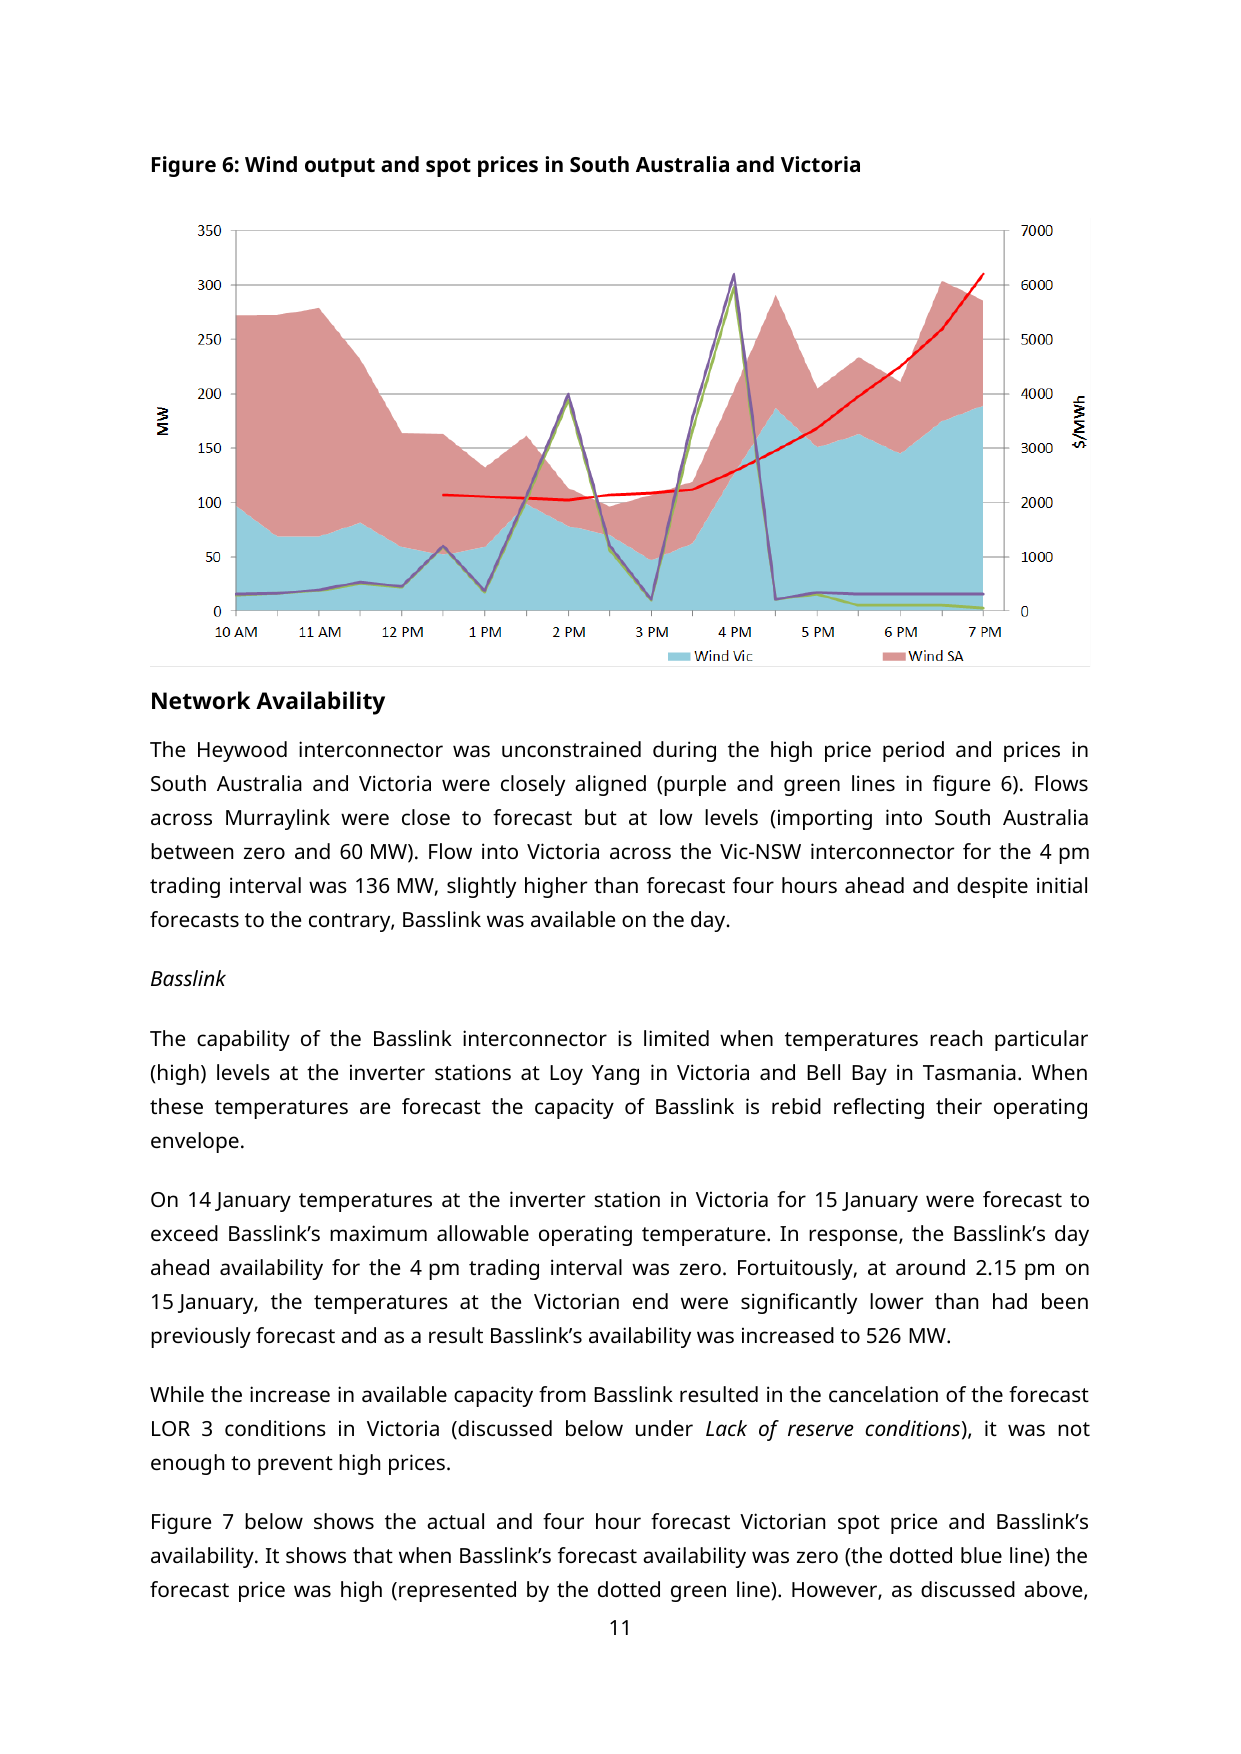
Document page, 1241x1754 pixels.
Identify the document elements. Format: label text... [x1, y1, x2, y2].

text The Heywood interconnector was unconstrained during the high price period and prices in South Australia and Victoria were closely aligned (purple and green lines in figure 6). Flows across Murraylink were close to forecast but at low levels (importing into South Australia between zero and 60 MW). Flow into Victoria across the Vic-NSW interconnector for the 4 pm trading interval was 136 MW, slightly higher than forecast four hours ahead and despite initial forecasts to the contrary, Basslink was available on the day. [150, 735, 1090, 934]
text While the increase in available capacity from Basslink resulted in the cancelation of the forecast LOR 3 conditions in Victoria (discussed below under Lack of reserve conditions), it was not enough to prevent high prices. [150, 1380, 1090, 1477]
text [150, 1507, 1090, 1604]
text The capability of the Basslink interconnector is limited when temperatures reach particular (high) levels at the inverter stations at Loy Yang in Victoria and Bell Bay in Tasmania. When these temperatures are forecast the capacity of Basslink is rebid reflecting their operating envelope. [150, 1024, 1090, 1154]
text Figure 6: Wind output and spot prices in South Australia and Victoria [150, 150, 1090, 178]
text On 14 January temperatures at the inverter station in Victoria for 15 January were forecast to exceed Basslink’s maximum allowable operating temperature. In response, the Basslink’s day ahead availability for the 4 pm trading interval was zero. Fortuitously, at around 2.15 pm on 15 January, the temperatures at the Victorian end were significantly lower than had been previously forecast and as a result Basslink’s availability was increased to 526 MW. [150, 1185, 1090, 1349]
picture [150, 218, 1091, 667]
text Basslink [150, 964, 1090, 993]
subtitle Network Availability [150, 685, 1090, 716]
